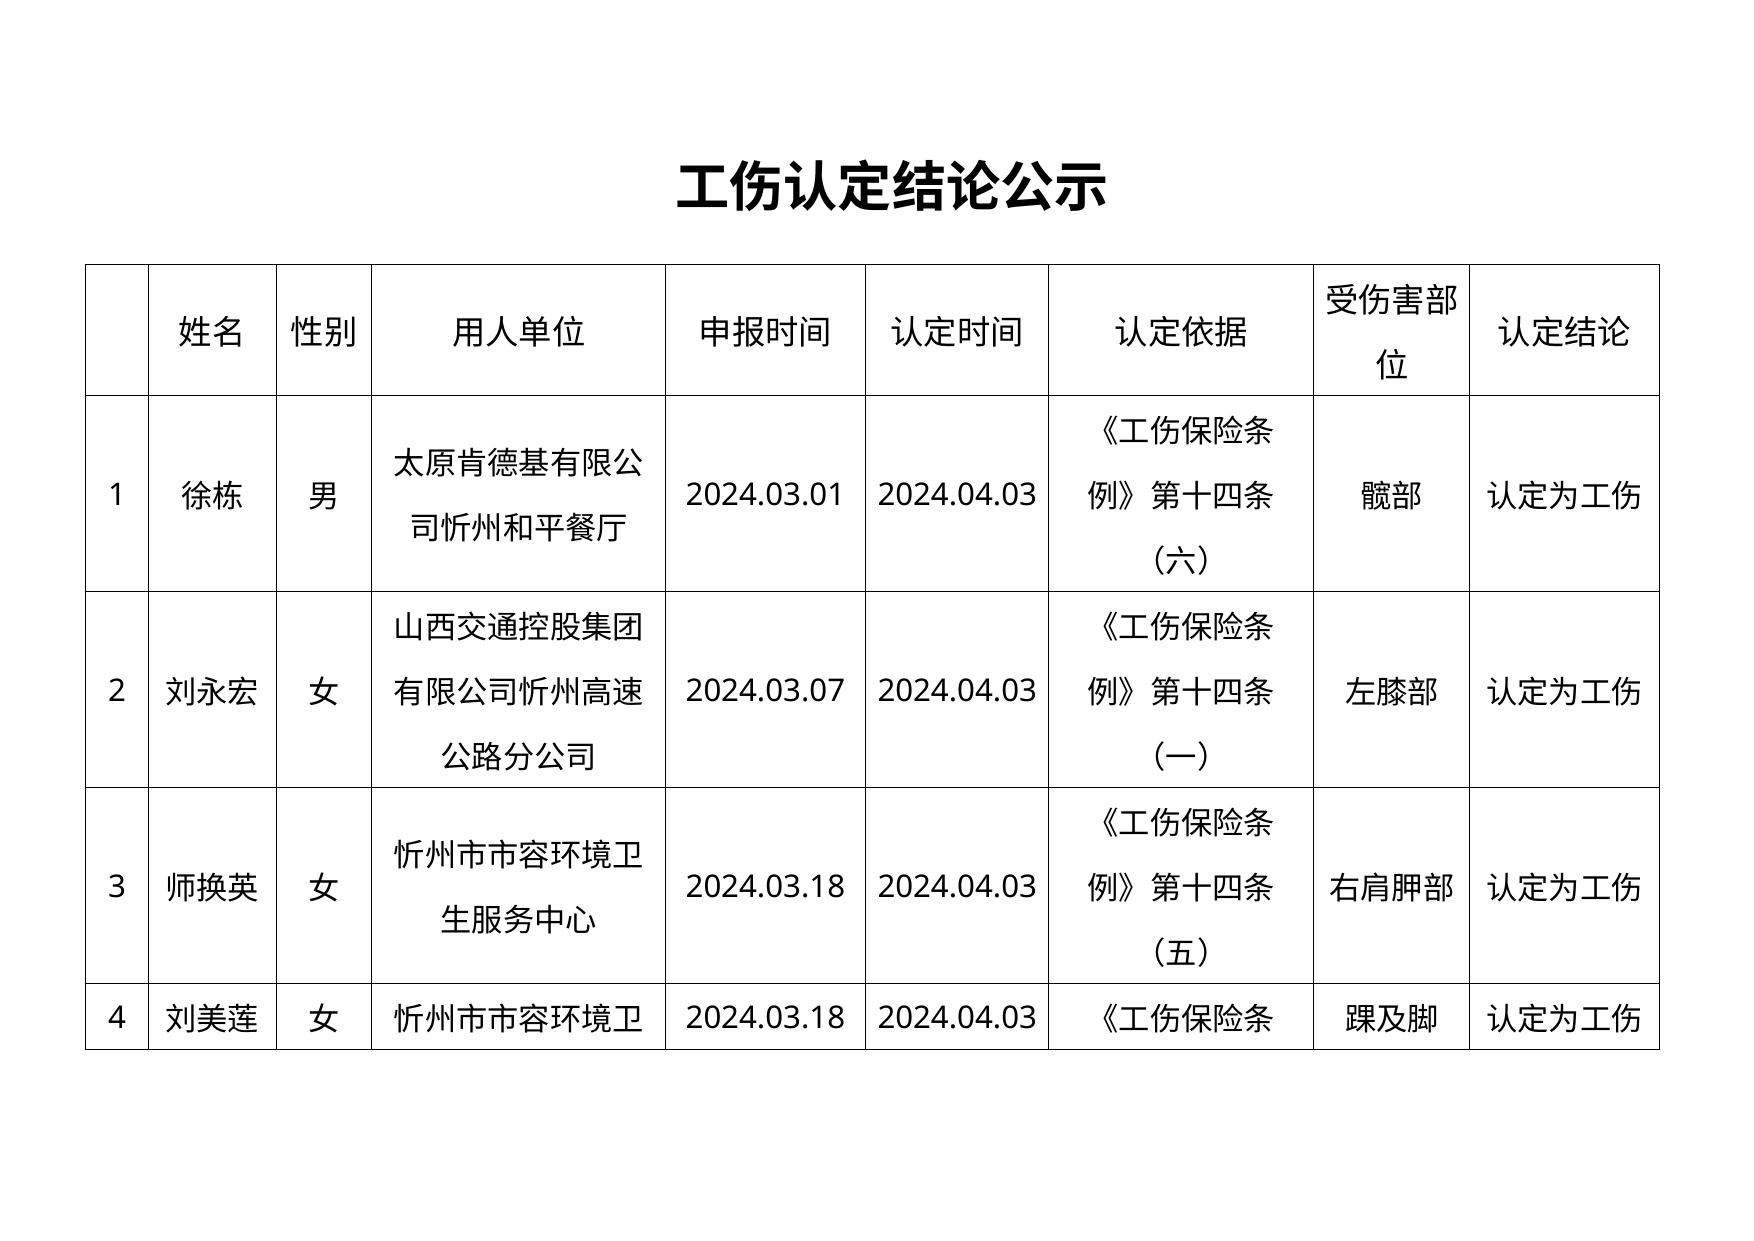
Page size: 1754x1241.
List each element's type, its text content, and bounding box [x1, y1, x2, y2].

table_cell 3 [86, 788, 148, 983]
table_header 认定结论 [1470, 265, 1659, 395]
table_cell 太原肯德基有限公司忻州和平餐厅 [372, 396, 665, 591]
table_cell 2024.04.03 [866, 984, 1048, 1049]
table_header 用人单位 [372, 265, 665, 395]
table_cell 忻州市市容环境卫生服务中心 [372, 788, 665, 983]
table_cell 女 [277, 984, 371, 1049]
table_cell 徐栋 [149, 396, 276, 591]
table_cell 《工伤保险条例》第十四条（六） [1049, 396, 1313, 591]
table_cell 左膝部 [1314, 592, 1469, 787]
table_cell 男 [277, 396, 371, 591]
table_header 认定时间 [866, 265, 1048, 395]
table_header [86, 265, 148, 395]
table_cell 右肩胛部 [1314, 788, 1469, 983]
table_cell 2 [86, 592, 148, 787]
table_cell 山西交通控股集团有限公司忻州高速公路分公司 [372, 592, 665, 787]
table_cell 2024.03.18 [666, 788, 865, 983]
table_cell 2024.03.18 [666, 984, 865, 1049]
table_cell 踝及脚 [1314, 984, 1469, 1049]
table_cell 认定为工伤 [1470, 592, 1659, 787]
table_cell 女 [277, 788, 371, 983]
table_cell 《工伤保险条例》第十四条（五） [1049, 788, 1313, 983]
table_cell 《工伤保险条例》第十四条（一） [1049, 592, 1313, 787]
table_cell 《工伤保险条例》第十四条（五） [1049, 984, 1313, 1049]
table_cell 2024.04.03 [866, 396, 1048, 591]
table_header 姓名 [149, 265, 276, 395]
table_header 认定依据 [1049, 265, 1313, 395]
table_header 性别 [277, 265, 371, 395]
table_cell 1 [86, 396, 148, 591]
text 工伤认定结论公示 [121, 134, 1663, 232]
table_cell 4 [86, 984, 148, 1049]
table_cell 刘永宏 [149, 592, 276, 787]
table_cell 认定为工伤 [1470, 396, 1659, 591]
table_header 申报时间 [666, 265, 865, 395]
table_cell 忻州市市容环境卫生服务中心 [372, 984, 665, 1049]
table_cell 认定为工伤 [1470, 984, 1659, 1049]
table_header 受伤害部位 [1314, 265, 1469, 395]
table_cell 女 [277, 592, 371, 787]
table_cell 2024.04.03 [866, 592, 1048, 787]
table_cell 2024.03.07 [666, 592, 865, 787]
table_cell 师换英 [149, 788, 276, 983]
table_cell 刘美莲 [149, 984, 276, 1049]
table_cell 髋部 [1314, 396, 1469, 591]
table_cell 2024.03.01 [666, 396, 865, 591]
table_cell 2024.04.03 [866, 788, 1048, 983]
table_cell 认定为工伤 [1470, 788, 1659, 983]
